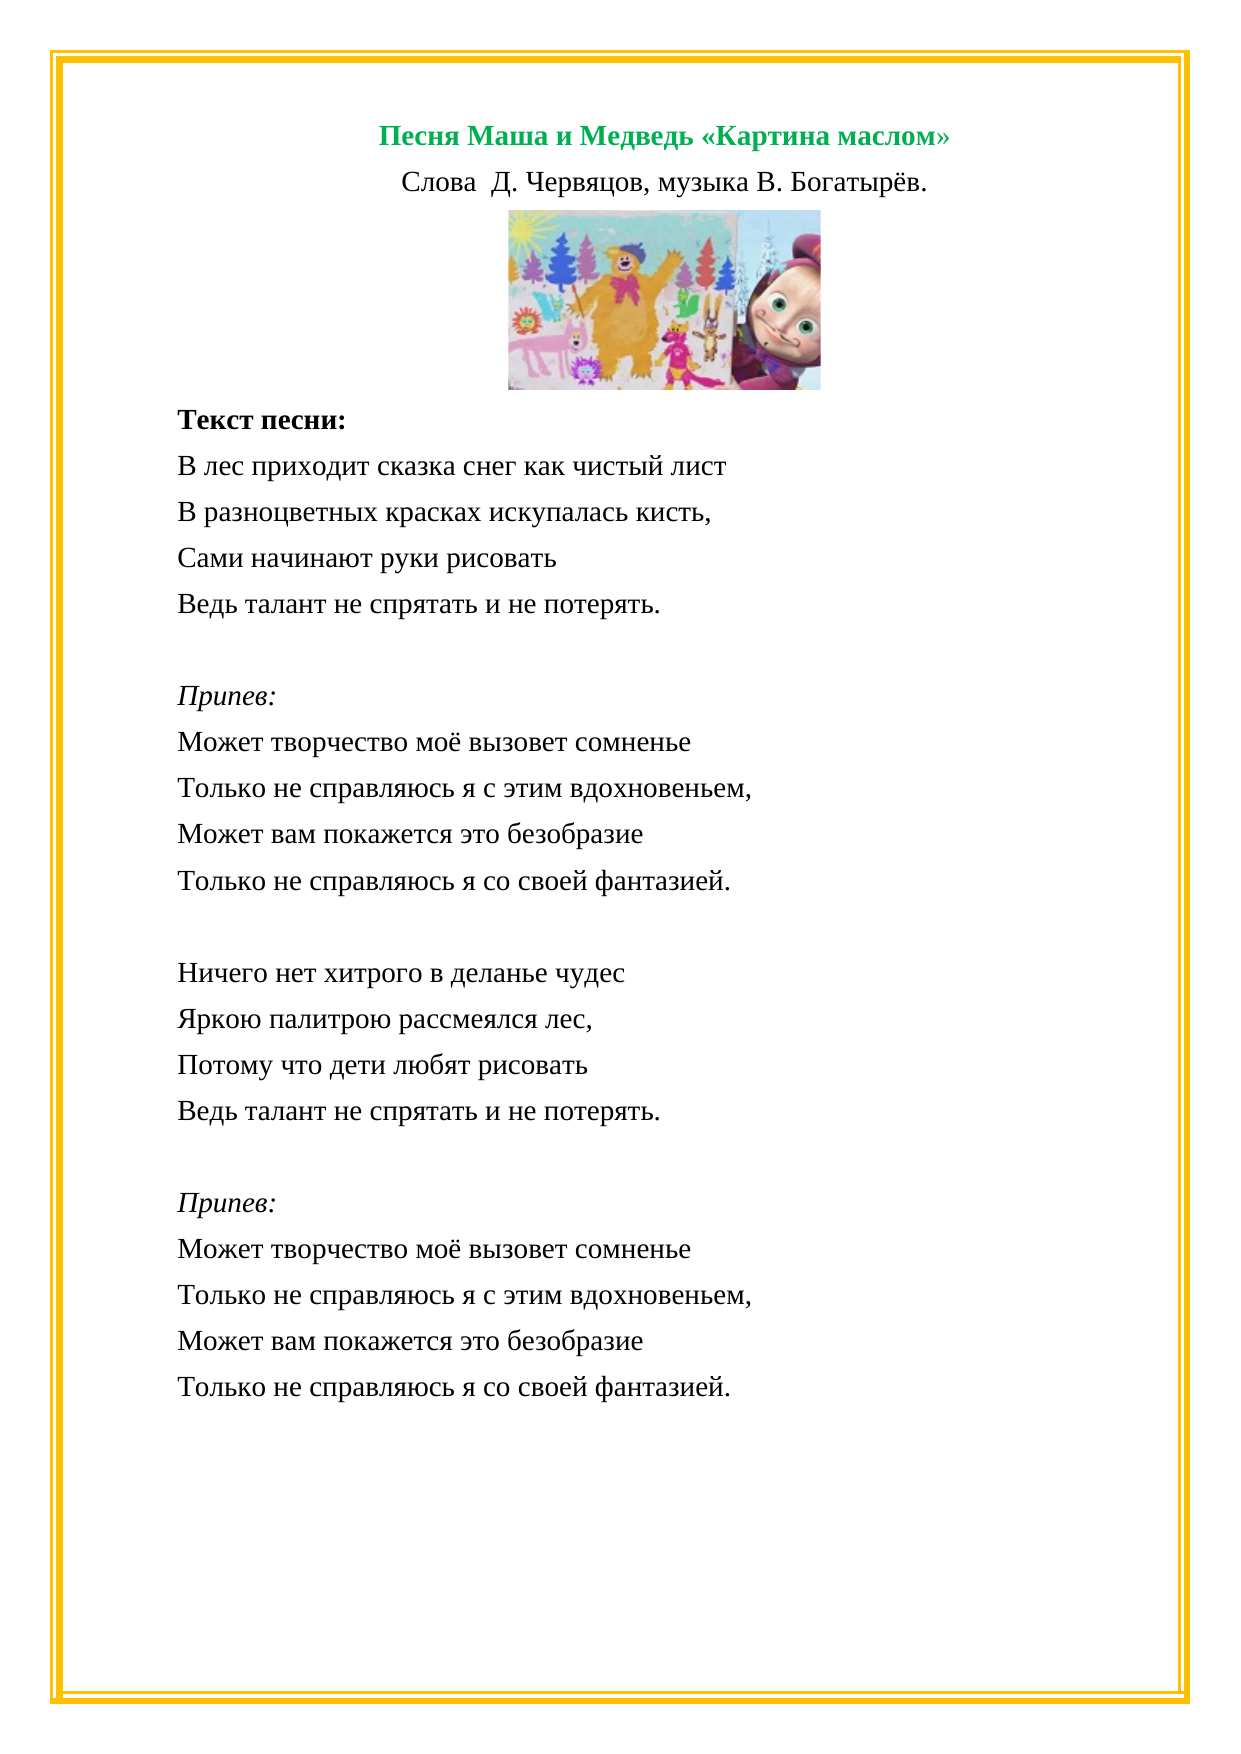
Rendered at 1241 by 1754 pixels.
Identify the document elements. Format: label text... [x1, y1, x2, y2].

text Только не справляюсь я со своей фантазией. [177, 1369, 1152, 1403]
text Может вам покажется это безобразие [177, 1323, 1152, 1357]
text Может творчество моё вызовет сомненье [177, 1231, 1152, 1264]
text Потому что дети любят рисовать [177, 1047, 1152, 1080]
text Только не справляюсь я с этим вдохновеньем, [177, 771, 1152, 804]
text Только не справляюсь я с этим вдохновеньем, [177, 1277, 1152, 1311]
text Только не справляюсь я со своей фантазией. [177, 863, 1152, 896]
text Может творчество моё вызовет сомненье [177, 724, 1152, 758]
text Ведь талант не спрятать и не потерять. [177, 586, 1152, 620]
text В разноцветных красках искупалась кисть, [177, 494, 1152, 528]
text Слова Д. Червяцов, музыка В. Богатырёв. [177, 164, 1152, 198]
text Сами начинают руки рисовать [177, 540, 1152, 574]
text Песня Маша и Медведь «Картина маслом» [177, 118, 1152, 152]
text Яркою палитрою рассмеялся лес, [177, 1001, 1152, 1034]
text Припев: [177, 1185, 1152, 1218]
picture [508, 210, 821, 390]
text Припев: [177, 678, 1152, 712]
text В лес приходит сказка снег как чистый лист [177, 448, 1152, 482]
text Ничего нет хитрого в деланье чудес [177, 955, 1152, 988]
text Может вам покажется это безобразие [177, 817, 1152, 850]
text Ведь талант не спрятать и не потерять. [177, 1093, 1152, 1126]
text Текст песни: [177, 402, 1152, 436]
